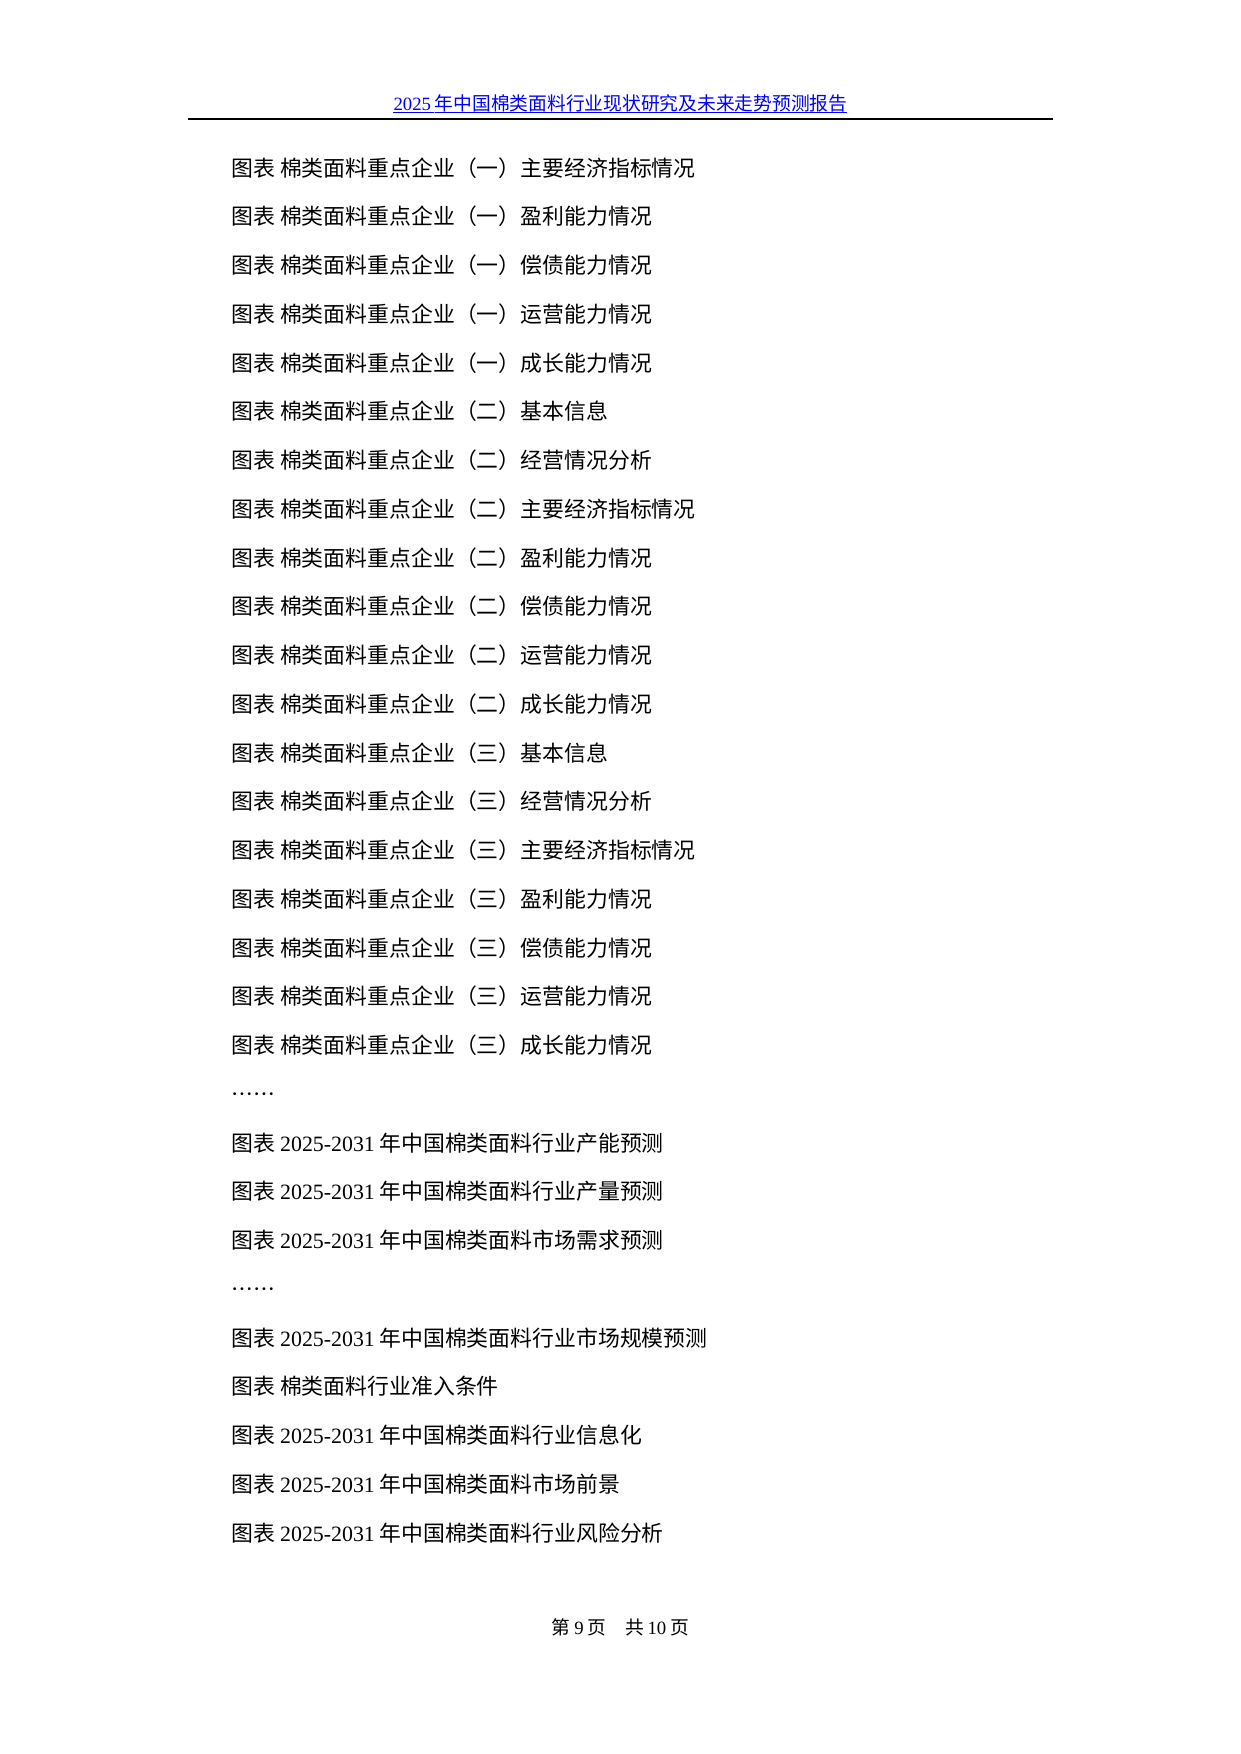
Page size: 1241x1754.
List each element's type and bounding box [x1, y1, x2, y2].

text [187, 150, 1053, 1548]
